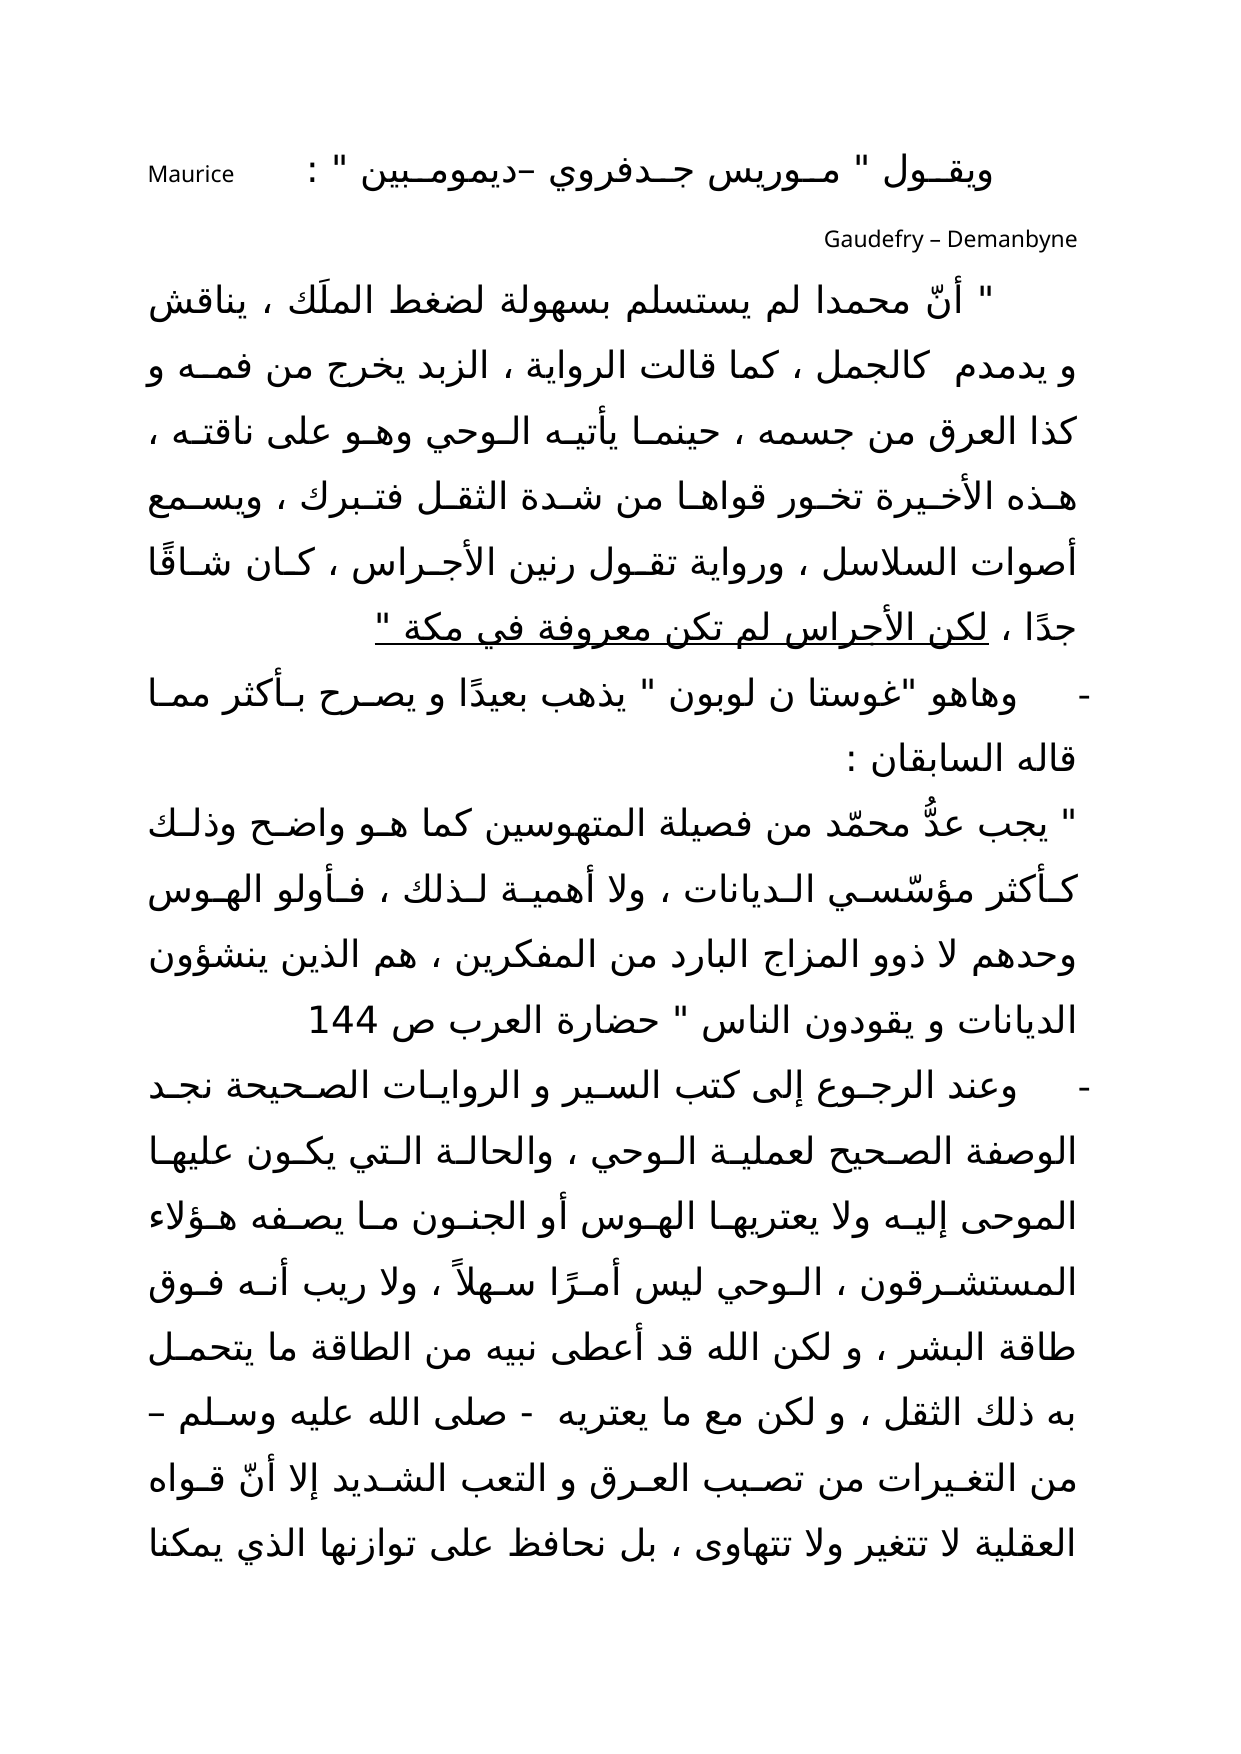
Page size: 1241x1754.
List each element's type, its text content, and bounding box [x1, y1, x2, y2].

list " يجب عدُّ محمّد من فصيلة المتهوسين كما هو واضح وذلك كأكثر مؤسّسي الديانات ، ولا أهمية لذلك ، فأولو الهوس وحدهم لا ذوو المزاج البارد من المفكرين ، هم الذين ينشؤون الديانات و يقودون الناس " حضارة العرب ص 144 [148, 802, 1078, 1042]
list ويقول " موريس جدفروي –ديمومبين " : Maurice Gaudefry – Demanbyne [148, 148, 1078, 257]
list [148, 1064, 1078, 1566]
list وهاهو "غوستا ن لوبون " يذهب بعيدًا و يصرح بأكثر مما قاله السابقان : [148, 671, 1078, 780]
list " أنّ محمدا لم يستسلم بسهولة لضغط الملَك ، يناقش و يدمدم كالجمل ، كما قالت الرواية ، الزبد يخرج من فمه و كذا العرق من جسمه ، حينما يأتيه الوحي وهو على ناقته ، هذه الأخيرة تخور قواها من شدة الثقل فتبرك ، ويسمع أصوات السلاسل ، ورواية تقول رنين الأجراس ، كان شاقًا جدًا ، لكن الأجراس لم تكن معروفة في مكة " [148, 278, 1078, 649]
